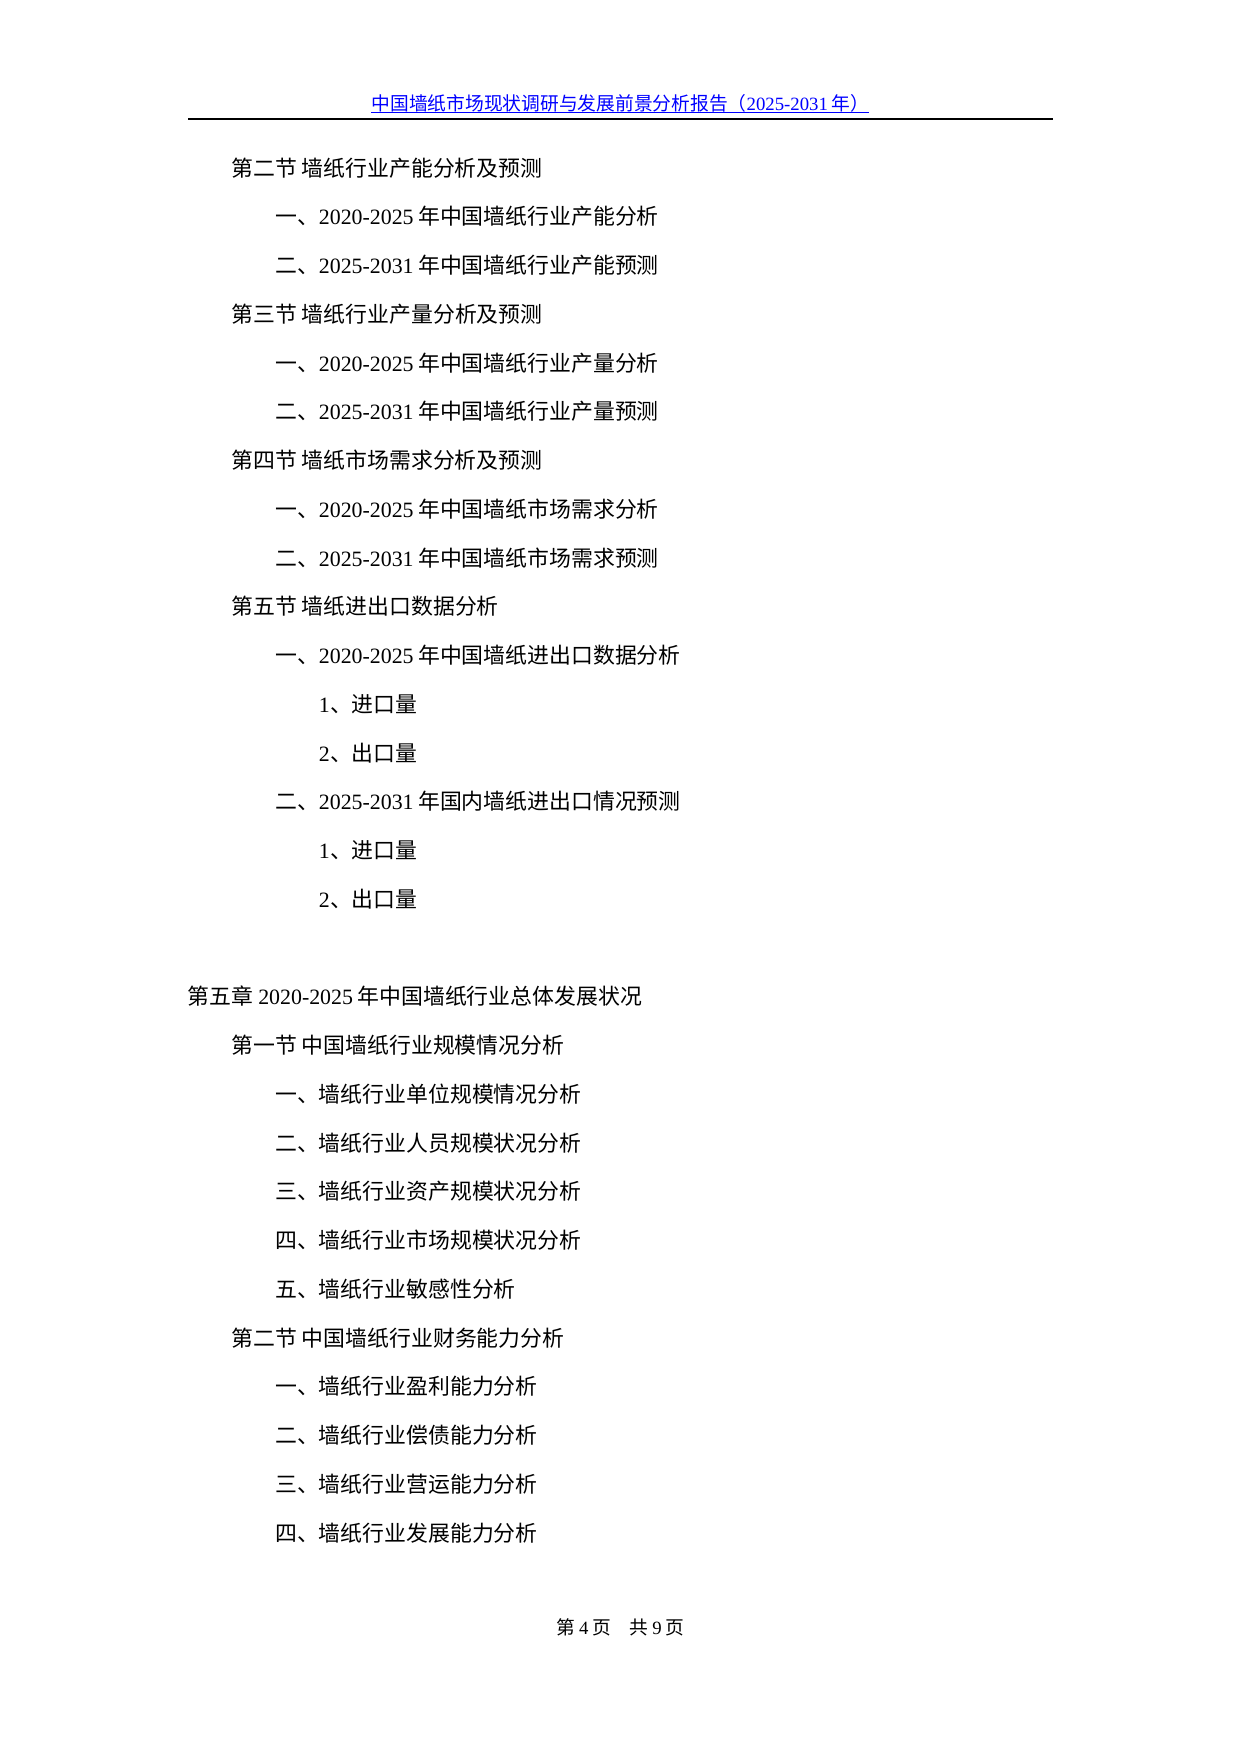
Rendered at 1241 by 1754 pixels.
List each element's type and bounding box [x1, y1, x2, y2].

text [187, 150, 1053, 1548]
